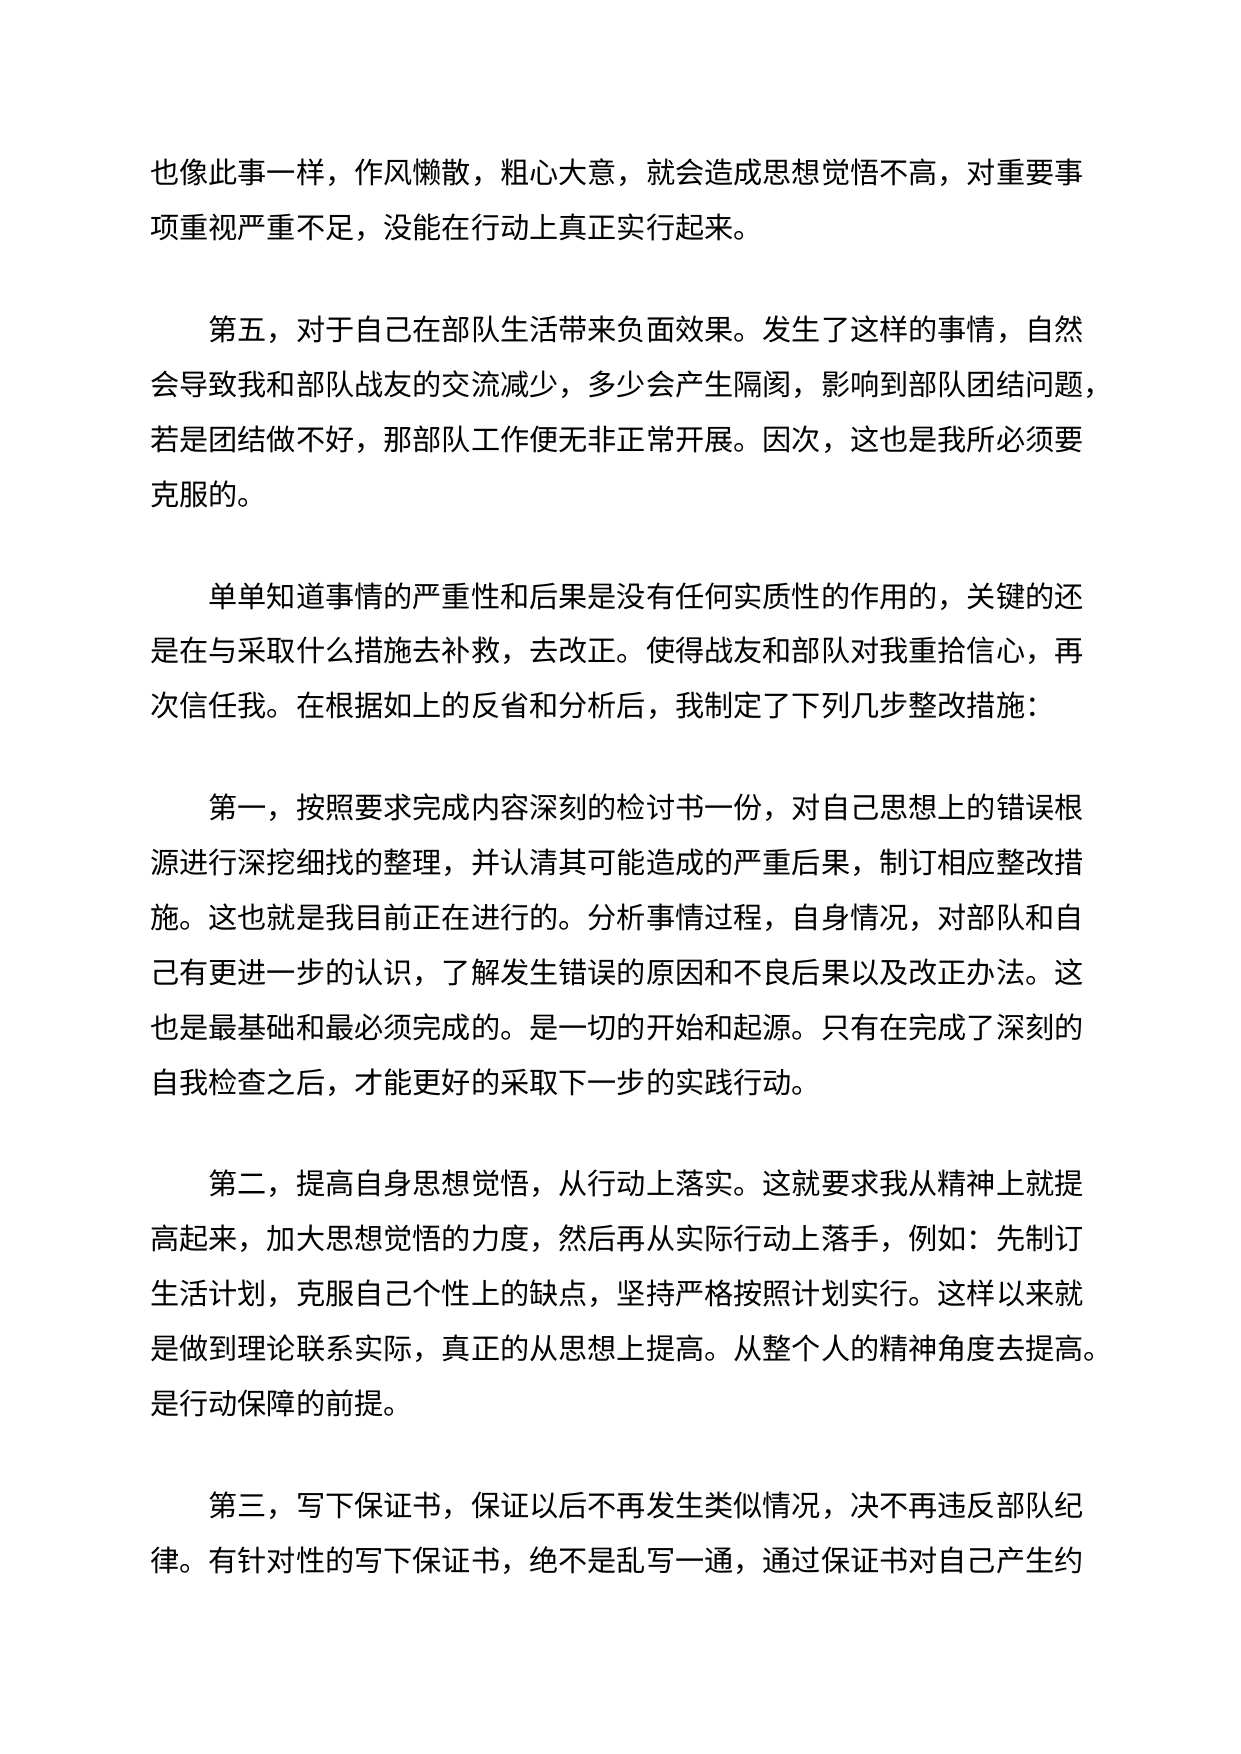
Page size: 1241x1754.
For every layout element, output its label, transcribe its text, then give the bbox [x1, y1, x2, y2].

text 第二，提高自身思想觉悟，从行动上落实。这就要求我从精神上就提高起来，加大思想觉悟的力度，然后再从实际行动上落手，例如：先制订生活计划，克服自己个性上的缺点，坚持严格按照计划实行。这样以来就是做到理论联系实际，真正的从思想上提高。从整个人的精神角度去提高。是行动保障的前提。 [150, 1161, 1090, 1423]
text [150, 1482, 1090, 1579]
text 单单知道事情的严重性和后果是没有任何实质性的作用的，关键的还是在与采取什么措施去补救，去改正。使得战友和部队对我重拾信心，再次信任我。在根据如上的反省和分析后，我制定了下列几步整改措施： [150, 573, 1090, 725]
text 第五，对于自己在部队生活带来负面效果。发生了这样的事情，自然会导致我和部队战友的交流减少，多少会产生隔阂，影响到部队团结问题，若是团结做不好，那部队工作便无非正常开展。因次，这也是我所必须要克服的。 [150, 307, 1090, 514]
text 第一，按照要求完成内容深刻的检讨书一份，对自己思想上的错误根源进行深挖细找的整理，并认清其可能造成的严重后果，制订相应整改措施。这也就是我目前正在进行的。分析事情过程，自身情况，对部队和自己有更进一步的认识，了解发生错误的原因和不良后果以及改正办法。这也是最基础和最必须完成的。是一切的开始和起源。只有在完成了深刻的自我检查之后，才能更好的采取下一步的实践行动。 [150, 785, 1090, 1101]
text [150, 150, 1090, 247]
